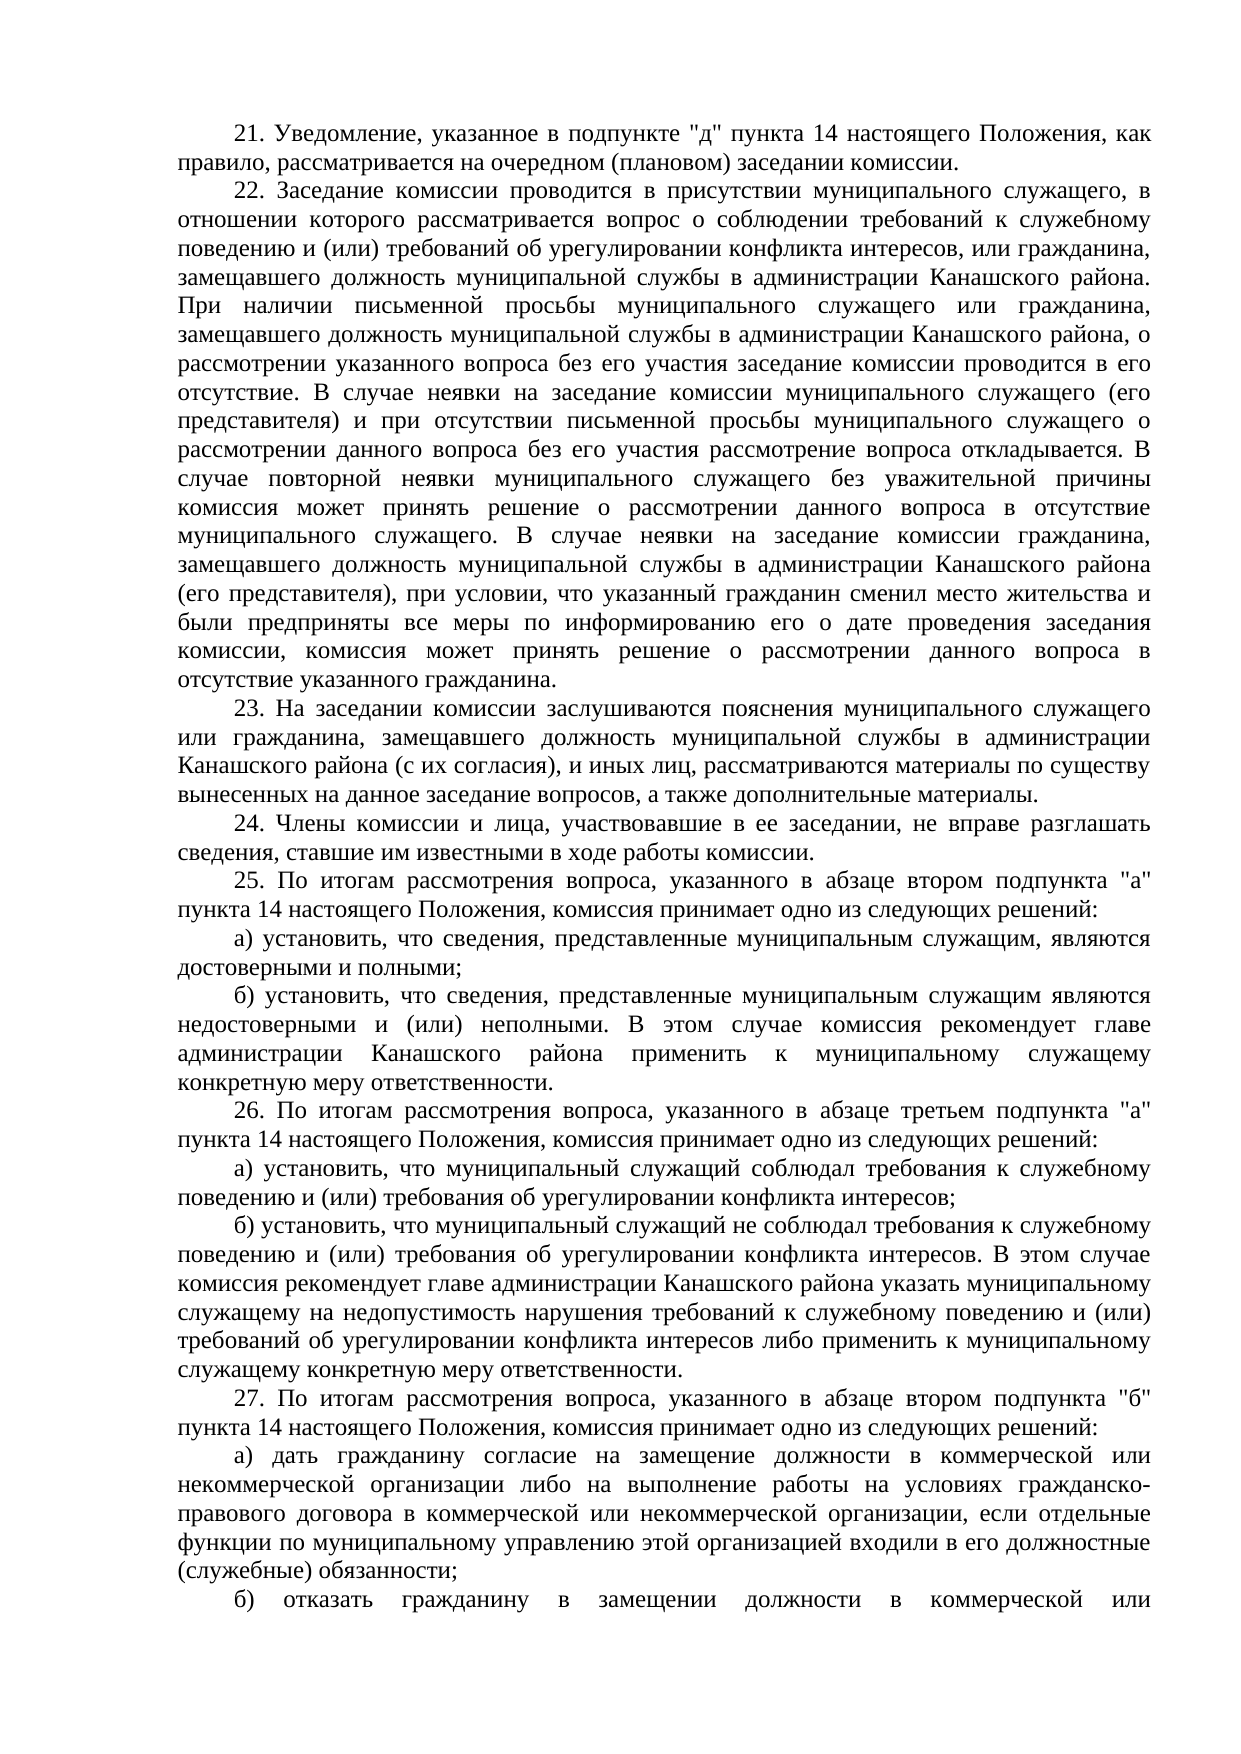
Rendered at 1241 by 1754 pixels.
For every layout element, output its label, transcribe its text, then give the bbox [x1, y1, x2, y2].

text а) дать гражданину согласие на замещение должности в коммерческой или некоммерческой организации либо на выполнение работы на условиях гражданско-правового договора в коммерческой или некоммерческой организации, если отдельные функции по муниципальному управлению этой организацией входили в его должностные (служебные) обязанности; [177, 1441, 1152, 1584]
text 21. Уведомление, указанное в подпункте "д" пункта 14 настоящего Положения, как правило, рассматривается на очередном (плановом) заседании комиссии. [177, 118, 1152, 176]
text 27. По итогам рассмотрения вопроса, указанного в абзаце втором подпункта "б" пункта 14 настоящего Положения, комиссия принимает одно из следующих решений: [177, 1383, 1152, 1441]
text 24. Члены комиссии и лица, участвовавшие в ее заседании, не вправе разглашать сведения, ставшие им известными в ходе работы комиссии. [177, 808, 1152, 866]
text б) установить, что сведения, представленные муниципальным служащим являются недостоверными и (или) неполными. В этом случае комиссия рекомендует главе администрации Канашского района применить к муниципальному служащему конкретную меру ответственности. [177, 981, 1152, 1096]
text а) установить, что муниципальный служащий соблюдал требования к служебному поведению и (или) требования об урегулировании конфликта интересов; [177, 1153, 1152, 1211]
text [177, 1584, 1152, 1613]
text 22. Заседание комиссии проводится в присутствии муниципального служащего, в отношении которого рассматривается вопрос о соблюдении требований к служебному поведению и (или) требований об урегулировании конфликта интересов, или гражданина, замещавшего должность муниципальной службы в администрации Канашского района. При наличии письменной просьбы муниципального служащего или гражданина, замещавшего должность муниципальной службы в администрации Канашского района, о рассмотрении указанного вопроса без его участия заседание комиссии проводится в его отсутствие. В случае неявки на заседание комиссии муниципального служащего (его представителя) и при отсутствии письменной просьбы муниципального служащего о рассмотрении данного вопроса без его участия рассмотрение вопроса откладывается. В случае повторной неявки муниципального служащего без уважительной причины комиссия может принять решение о рассмотрении данного вопроса в отсутствие муниципального служащего. В случае неявки на заседание комиссии гражданина, замещавшего должность муниципальной службы в администрации Канашского района (его представителя), при условии, что указанный гражданин сменил место жительства и были предприняты все меры по информированию его о дате проведения заседания комиссии, комиссия может принять решение о рассмотрении данного вопроса в отсутствие указанного гражданина. [177, 176, 1152, 693]
text а) установить, что сведения, представленные муниципальным служащим, являются достоверными и полными; [177, 923, 1152, 981]
text 25. По итогам рассмотрения вопроса, указанного в абзаце втором подпункта "а" пункта 14 настоящего Положения, комиссия принимает одно из следующих решений: [177, 866, 1152, 923]
text б) установить, что муниципальный служащий не соблюдал требования к служебному поведению и (или) требования об урегулировании конфликта интересов. В этом случае комиссия рекомендует главе администрации Канашского района указать муниципальному служащему на недопустимость нарушения требований к служебному поведению и (или) требований об урегулировании конфликта интересов либо применить к муниципальному служащему конкретную меру ответственности. [177, 1211, 1152, 1383]
text 23. На заседании комиссии заслушиваются пояснения муниципального служащего или гражданина, замещавшего должность муниципальной службы в администрации Канашского района (с их согласия), и иных лиц, рассматриваются материалы по существу вынесенных на данное заседание вопросов, а также дополнительные материалы. [177, 693, 1152, 808]
text 26. По итогам рассмотрения вопроса, указанного в абзаце третьем подпункта "а" пункта 14 настоящего Положения, комиссия принимает одно из следующих решений: [177, 1096, 1152, 1153]
